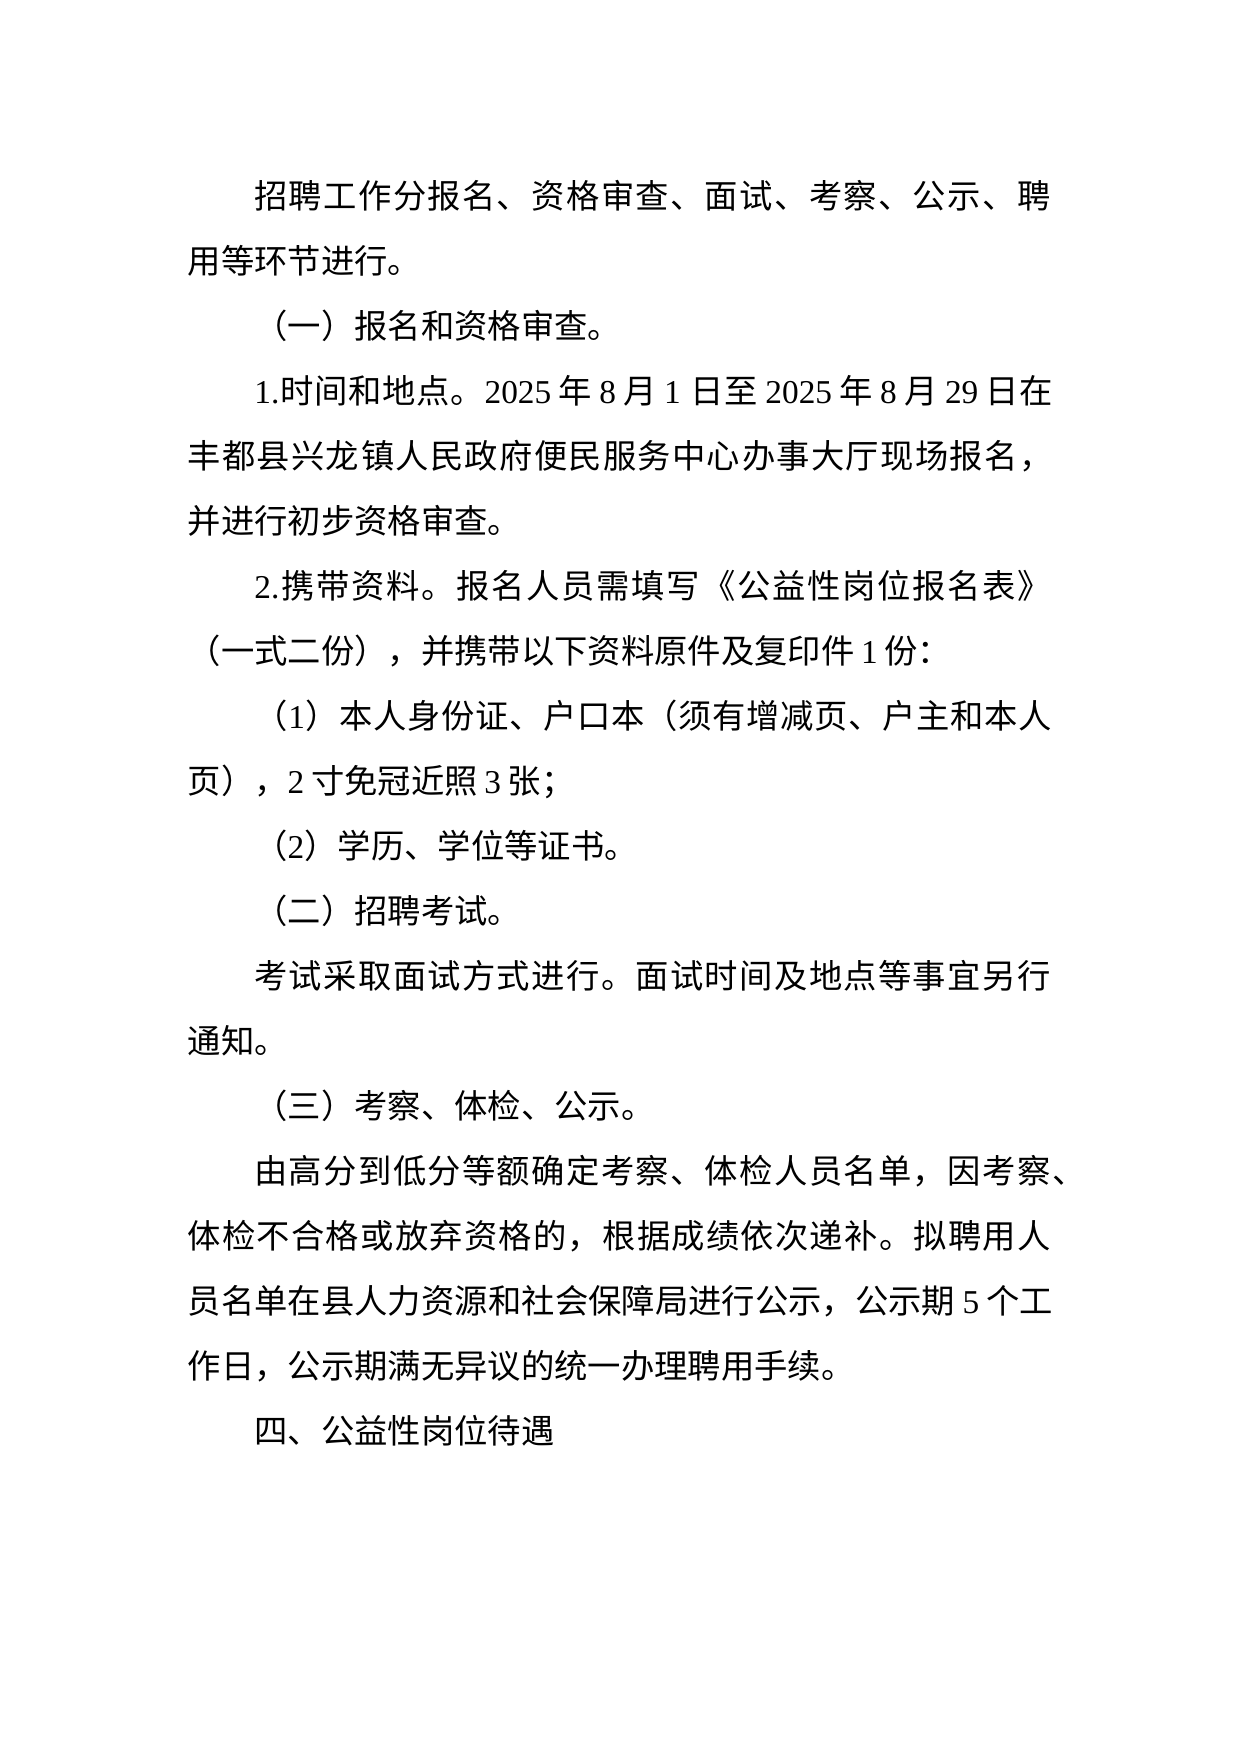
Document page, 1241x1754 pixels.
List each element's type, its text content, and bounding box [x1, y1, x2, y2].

text 2.携带资料。报名人员需填写《公益性岗位报名表》（一式二份），并携带以下资料原件及复印件1份： [187, 552, 1053, 682]
text 四、公益性岗位待遇 [187, 1397, 1053, 1462]
text 招聘工作分报名、资格审查、面试、考察、公示、聘用等环节进行。 [187, 162, 1053, 292]
text 1.时间和地点。2025年8月1 日至2025年8月29日在丰都县兴龙镇人民政府便民服务中心办事大厅现场报名，并进行初步资格审查。 [187, 357, 1053, 552]
text （1）本人身份证、户口本（须有增减页、户主和本人页），2寸免冠近照3张； [187, 682, 1053, 812]
text 考试采取面试方式进行。面试时间及地点等事宜另行通知。 [187, 942, 1053, 1072]
text （2）学历、学位等证书。 [187, 812, 1053, 877]
text 由高分到低分等额确定考察、体检人员名单，因考察、体检不合格或放弃资格的，根据成绩依次递补。拟聘用人员名单在县人力资源和社会保障局进行公示，公示期5个工作日，公示期满无异议的统一办理聘用手续。 [187, 1137, 1053, 1397]
text （一）报名和资格审查。 [187, 292, 1053, 357]
text （二）招聘考试。 [187, 877, 1053, 942]
text （三）考察、体检、公示。 [187, 1072, 1053, 1137]
